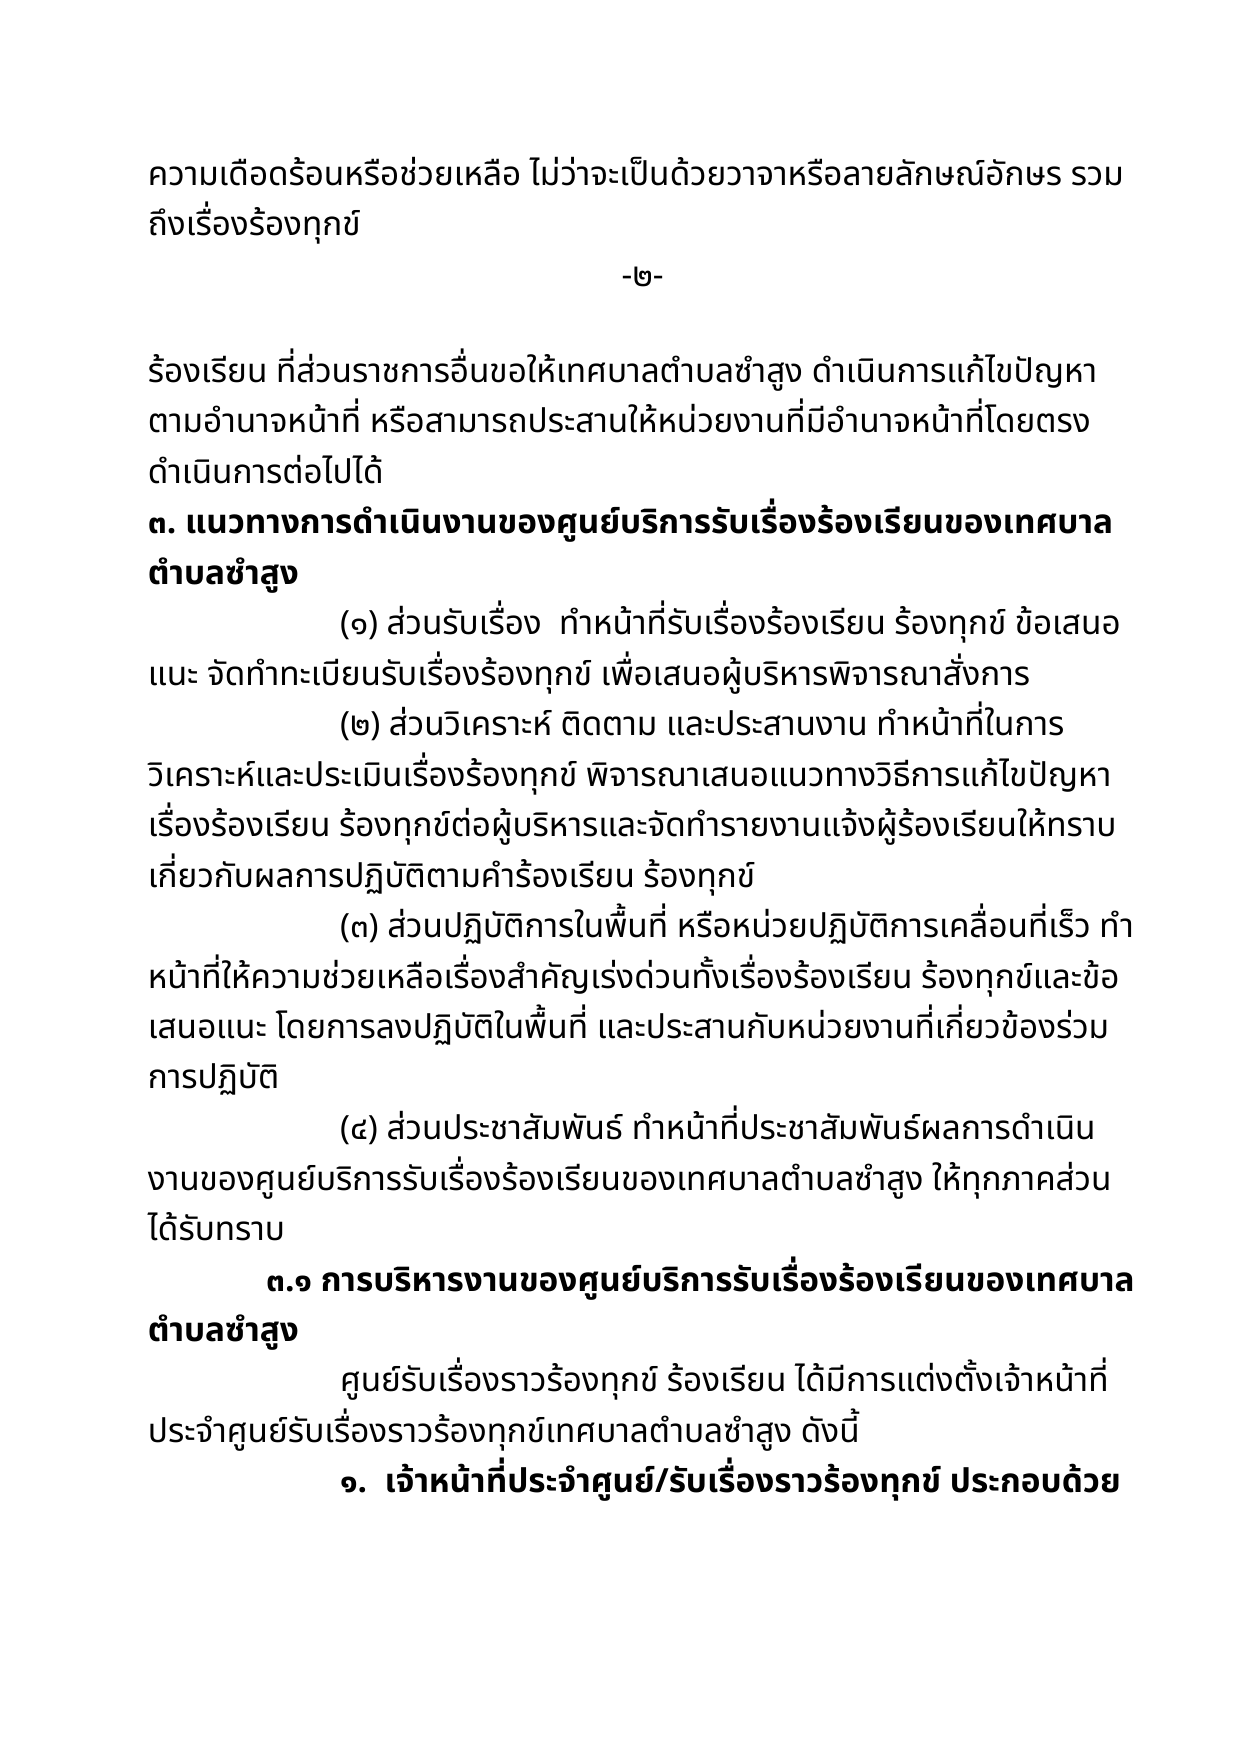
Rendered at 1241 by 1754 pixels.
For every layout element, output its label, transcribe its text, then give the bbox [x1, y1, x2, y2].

text ร้องเรียน ที่ส่วนราชการอื่นขอให้เทศบาลตำบลซำสูง ดำเนินการแก้ไขปัญหาตามอำนาจหน้าที่ หรือสามารถประสานให้หน่วยงานที่มีอำนาจหน้าที่โดยตรง ดำเนินการต่อไปได้ [148, 347, 1137, 498]
text (๓) ส่วนปฏิบัติการในพื้นที่ หรือหน่วยปฏิบัติการเคลื่อนที่เร็ว ทำหน้าที่ให้ความช่วยเหลือเรื่องสำคัญเร่งด่วนทั้งเรื่องร้องเรียน ร้องทุกข์และข้อเสนอแนะ โดยการลงปฏิบัติในพื้นที่ และประสานกับหน่วยงานที่เกี่ยวข้องร่วมการปฏิบัติ [148, 902, 1137, 1104]
text ๑. เจ้าหน้าที่ประจำศูนย์/รับเรื่องราวร้องทุกข์ ประกอบด้วย [148, 1457, 1137, 1508]
text (๑) ส่วนรับเรื่อง ทำหน้าที่รับเรื่องร้องเรียน ร้องทุกข์ ข้อเสนอแนะ จัดทำทะเบียนรับเรื่องร้องทุกข์ เพื่อเสนอผู้บริหารพิจารณาสั่งการ [148, 599, 1137, 700]
text ศูนย์รับเรื่องราวร้องทุกข์ ร้องเรียน ได้มีการแต่งตั้งเจ้าหน้าที่ประจำศูนย์รับเรื่องราวร้องทุกข์เทศบาลตำบลซำสูง ดังนี้ [148, 1356, 1137, 1457]
text -๒- [148, 251, 1137, 301]
text ๓. แนวทางการดำเนินงานของศูนย์บริการรับเรื่องร้องเรียนของเทศบาลตำบลซำสูง [148, 498, 1137, 599]
text (๔) ส่วนประชาสัมพันธ์ ทำหน้าที่ประชาสัมพันธ์ผลการดำเนินงานของศูนย์บริการรับเรื่องร้องเรียนของเทศบาลตำบลซำสูง ให้ทุกภาคส่วนได้รับทราบ [148, 1104, 1137, 1255]
text ๓.๑ การบริหารงานของศูนย์บริการรับเรื่องร้องเรียนของเทศบาลตำบลซำสูง [148, 1255, 1137, 1356]
text (๒) ส่วนวิเคราะห์ ติดตาม และประสานงาน ทำหน้าที่ในการวิเคราะห์และประเมินเรื่องร้องทุกข์ พิจารณาเสนอแนวทางวิธีการแก้ไขปัญหาเรื่องร้องเรียน ร้องทุกข์ต่อผู้บริหารและจัดทำรายงานแจ้งผู้ร้องเรียนให้ทราบเกี่ยวกับผลการปฏิบัติตามคำร้องเรียน ร้องทุกข์ [148, 700, 1137, 902]
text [148, 150, 1137, 251]
